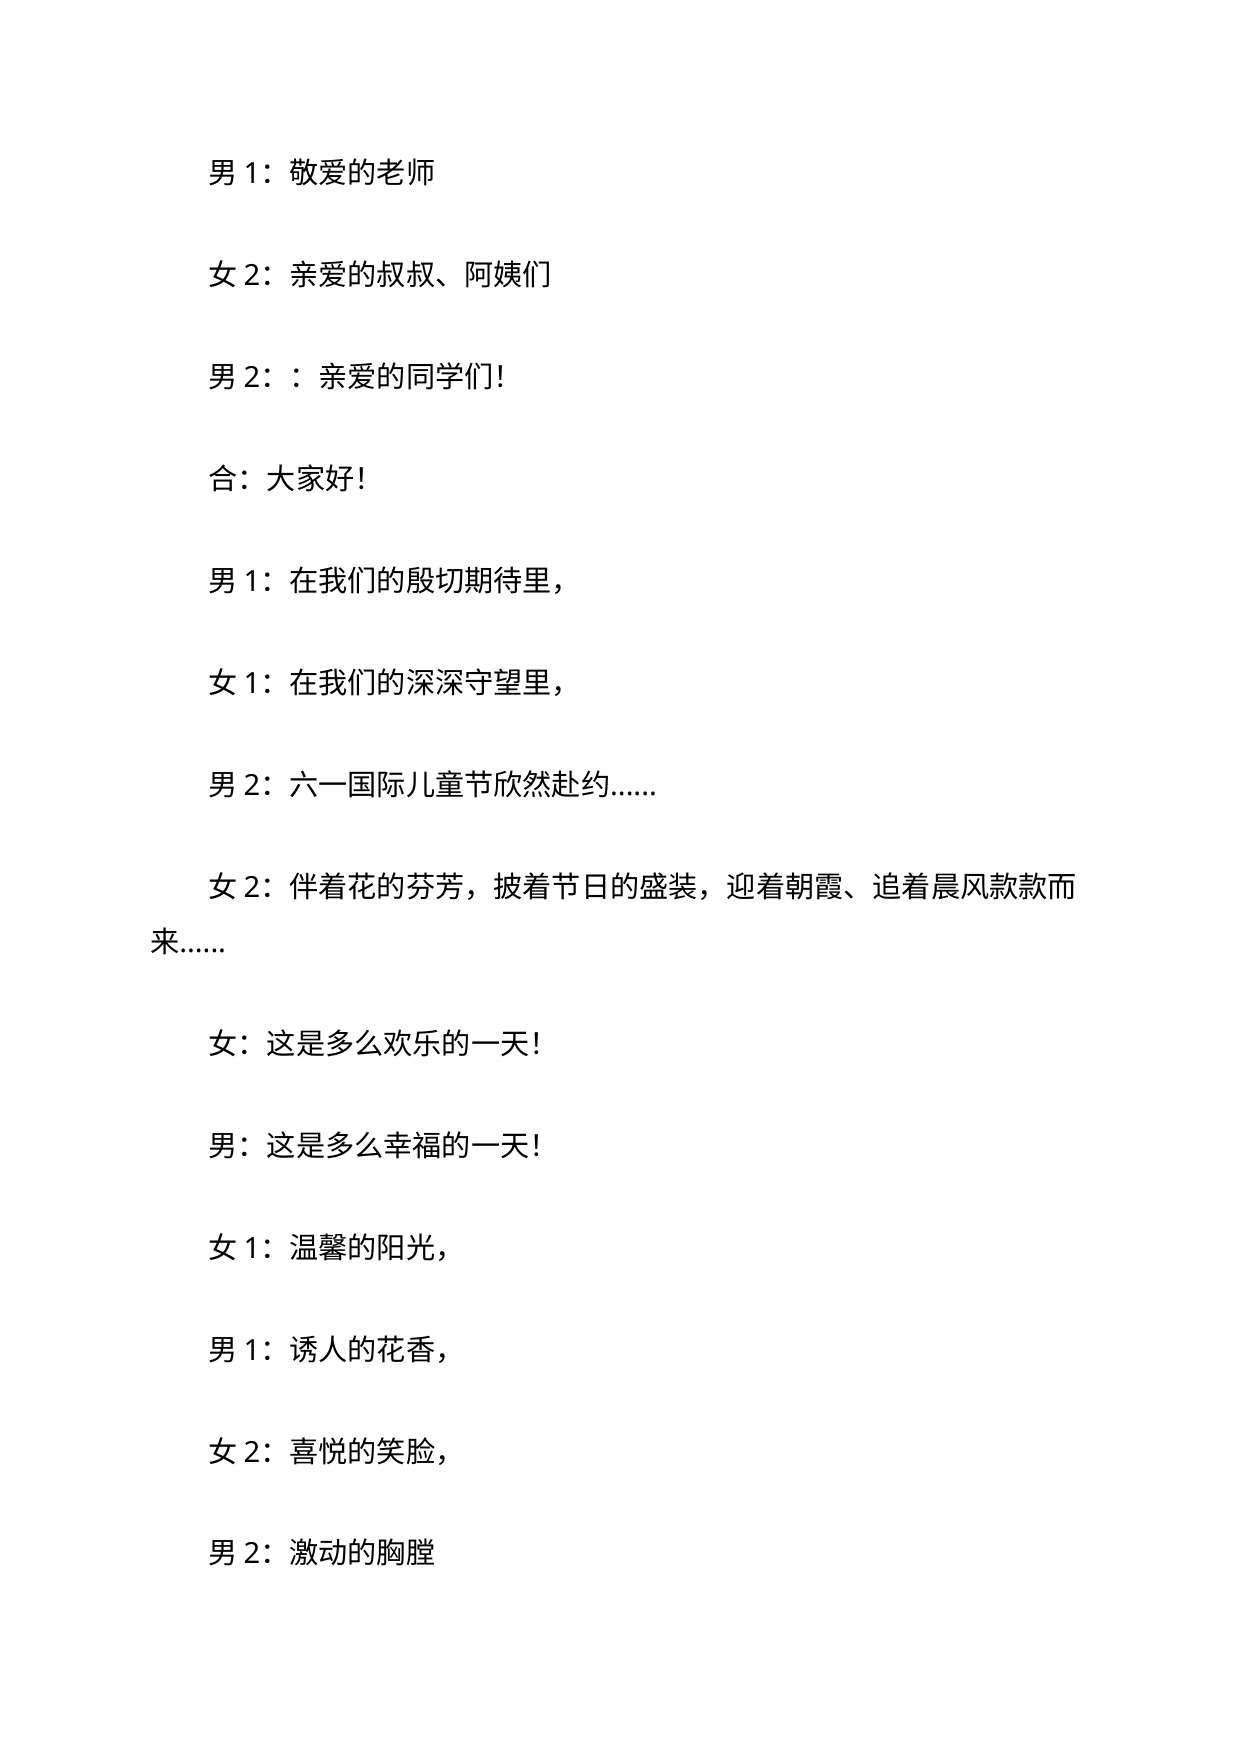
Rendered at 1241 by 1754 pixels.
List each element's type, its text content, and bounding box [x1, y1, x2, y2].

text 男1：敬爱的老师 [150, 150, 1090, 192]
text 女：这是多么欢乐的一天！ [150, 1021, 1090, 1063]
text 女2：亲爱的叔叔、阿姨们 [150, 252, 1090, 294]
text 合：大家好！ [150, 456, 1090, 498]
text 男2：六一国际儿童节欣然赴约...... [150, 762, 1090, 804]
text 男2：激动的胸膛 [150, 1530, 1090, 1572]
text 女2：喜悦的笑脸， [150, 1428, 1090, 1471]
text 男1：在我们的殷切期待里， [150, 558, 1090, 600]
text 男1：诱人的花香， [150, 1326, 1090, 1368]
text 男：这是多么幸福的一天！ [150, 1122, 1090, 1165]
text 女1：在我们的深深守望里， [150, 660, 1090, 702]
text 女2：伴着花的芬芳，披着节日的盛装，迎着朝霞、追着晨风款款而来...... [150, 864, 1090, 961]
text 女1：温馨的阳光， [150, 1224, 1090, 1267]
text 男2：：亲爱的同学们！ [150, 354, 1090, 396]
